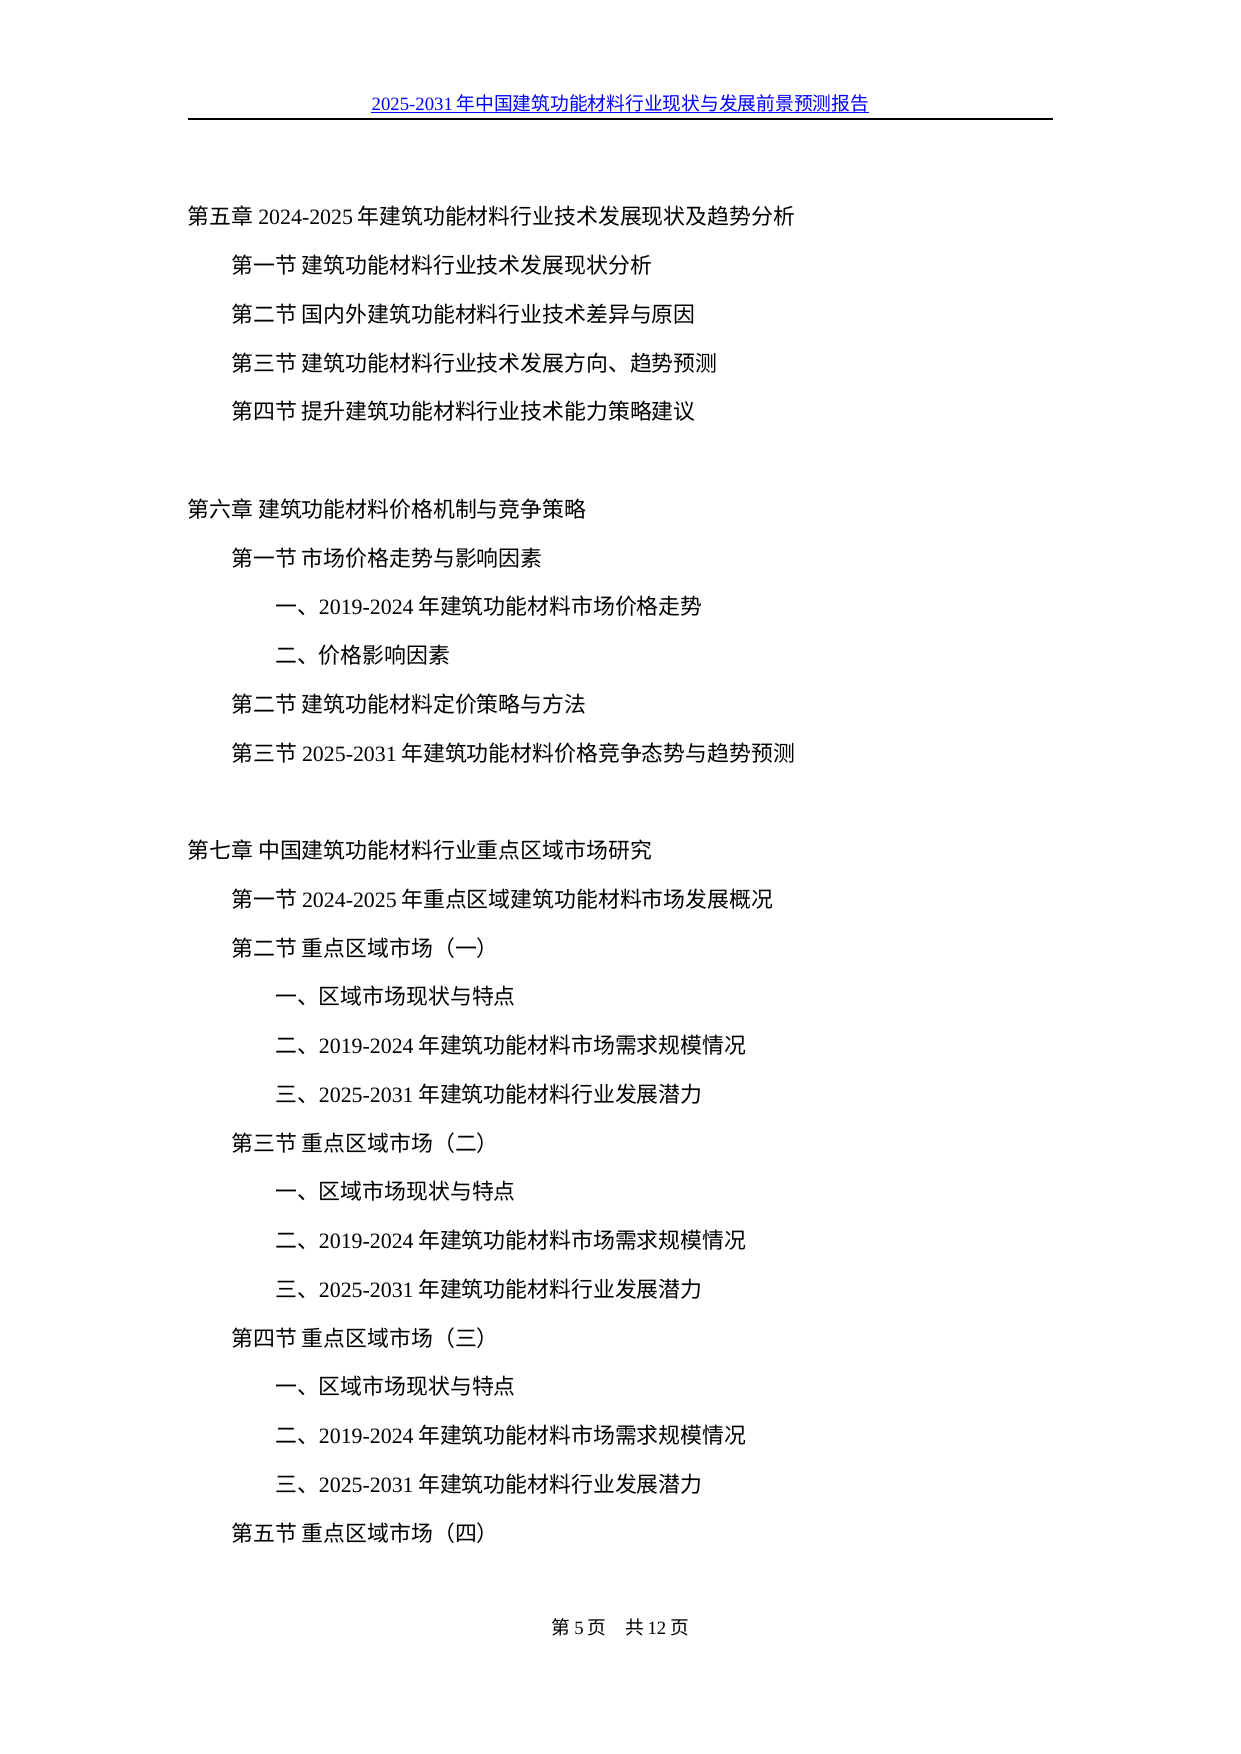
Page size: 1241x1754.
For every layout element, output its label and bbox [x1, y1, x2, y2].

text [187, 150, 1053, 1548]
